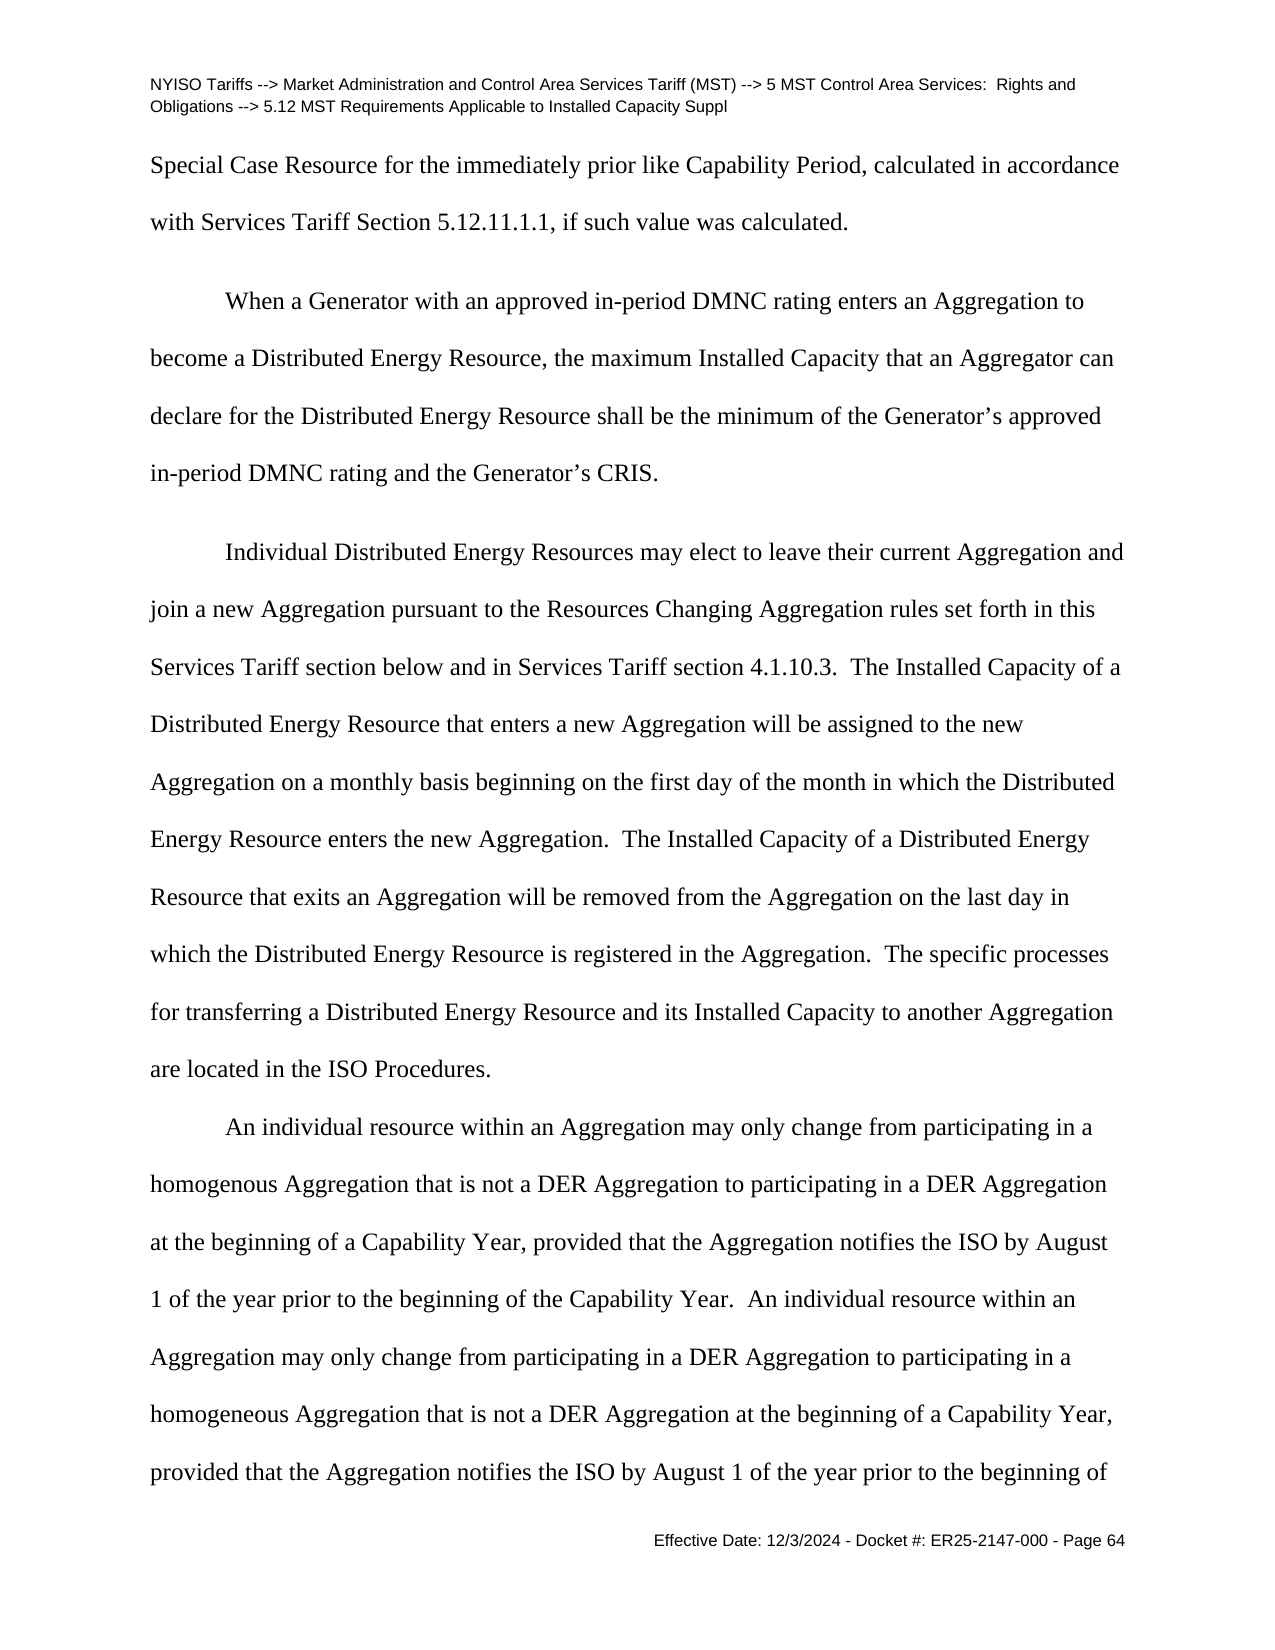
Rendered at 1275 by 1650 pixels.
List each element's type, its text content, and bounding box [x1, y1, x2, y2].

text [150, 150, 1125, 236]
text When a Generator with an approved in-period DMNC rating enters an Aggregation to become a Distributed Energy Resource, the maximum Installed Capacity that an Aggregator can declare for the Distributed Energy Resource shall be the minimum of the Generator’s approved in-period DMNC rating and the Generator’s CRIS. [150, 286, 1125, 487]
text Individual Distributed Energy Resources may elect to leave their current Aggregation and join a new Aggregation pursuant to the Resources Changing Aggregation rules set forth in this Services Tariff section below and in Services Tariff section 4.1.10.3. The Installed Capacity of a Distributed Energy Resource that enters a new Aggregation will be assigned to the new Aggregation on a monthly basis beginning on the first day of the month in which the Distributed Energy Resource enters the new Aggregation. The Installed Capacity of a Distributed Energy Resource that exits an Aggregation will be removed from the Aggregation on the last day in which the Distributed Energy Resource is registered in the Aggregation. The specific processes for transferring a Distributed Energy Resource and its Installed Capacity to another Aggregation are located in the ISO Procedures. [150, 537, 1125, 1083]
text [150, 1112, 1125, 1485]
